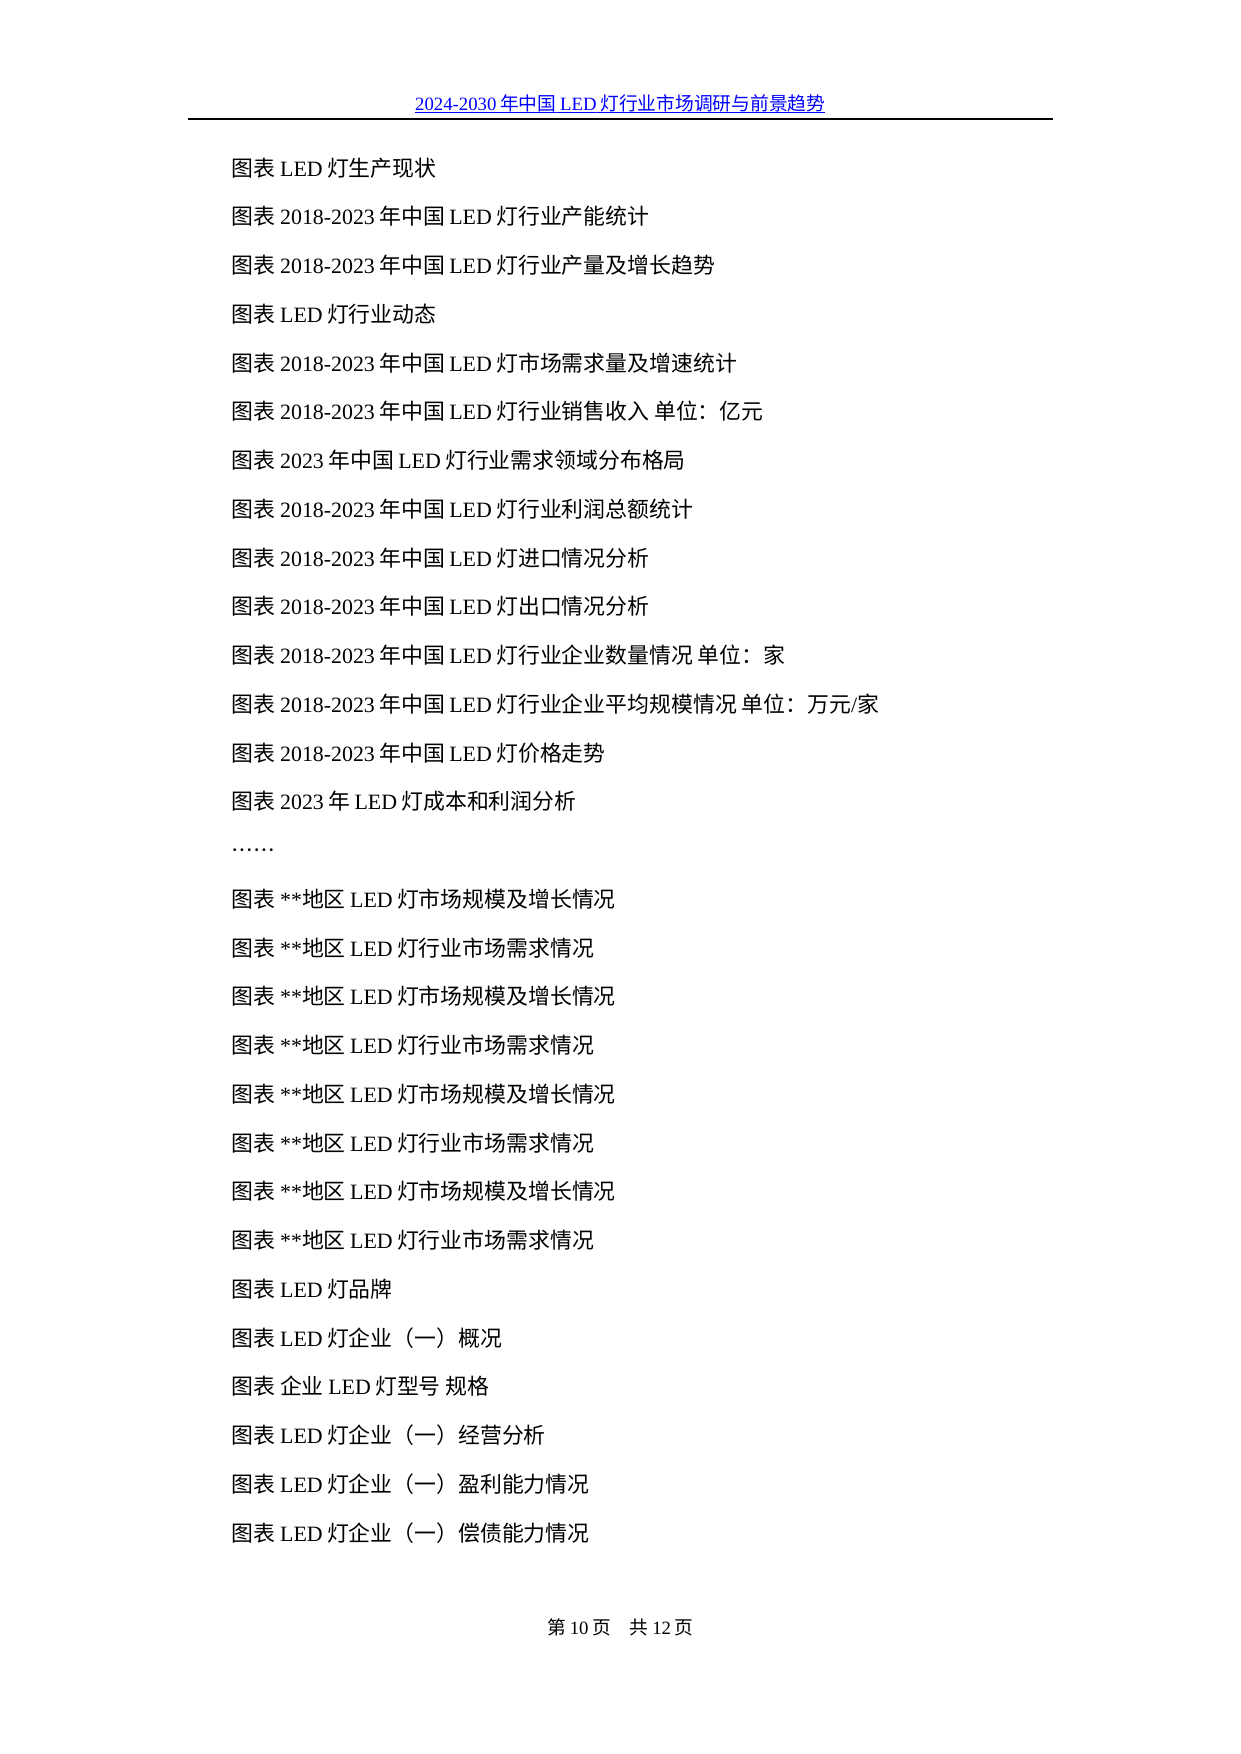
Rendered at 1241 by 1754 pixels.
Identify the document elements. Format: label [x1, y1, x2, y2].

text [187, 150, 1053, 1548]
